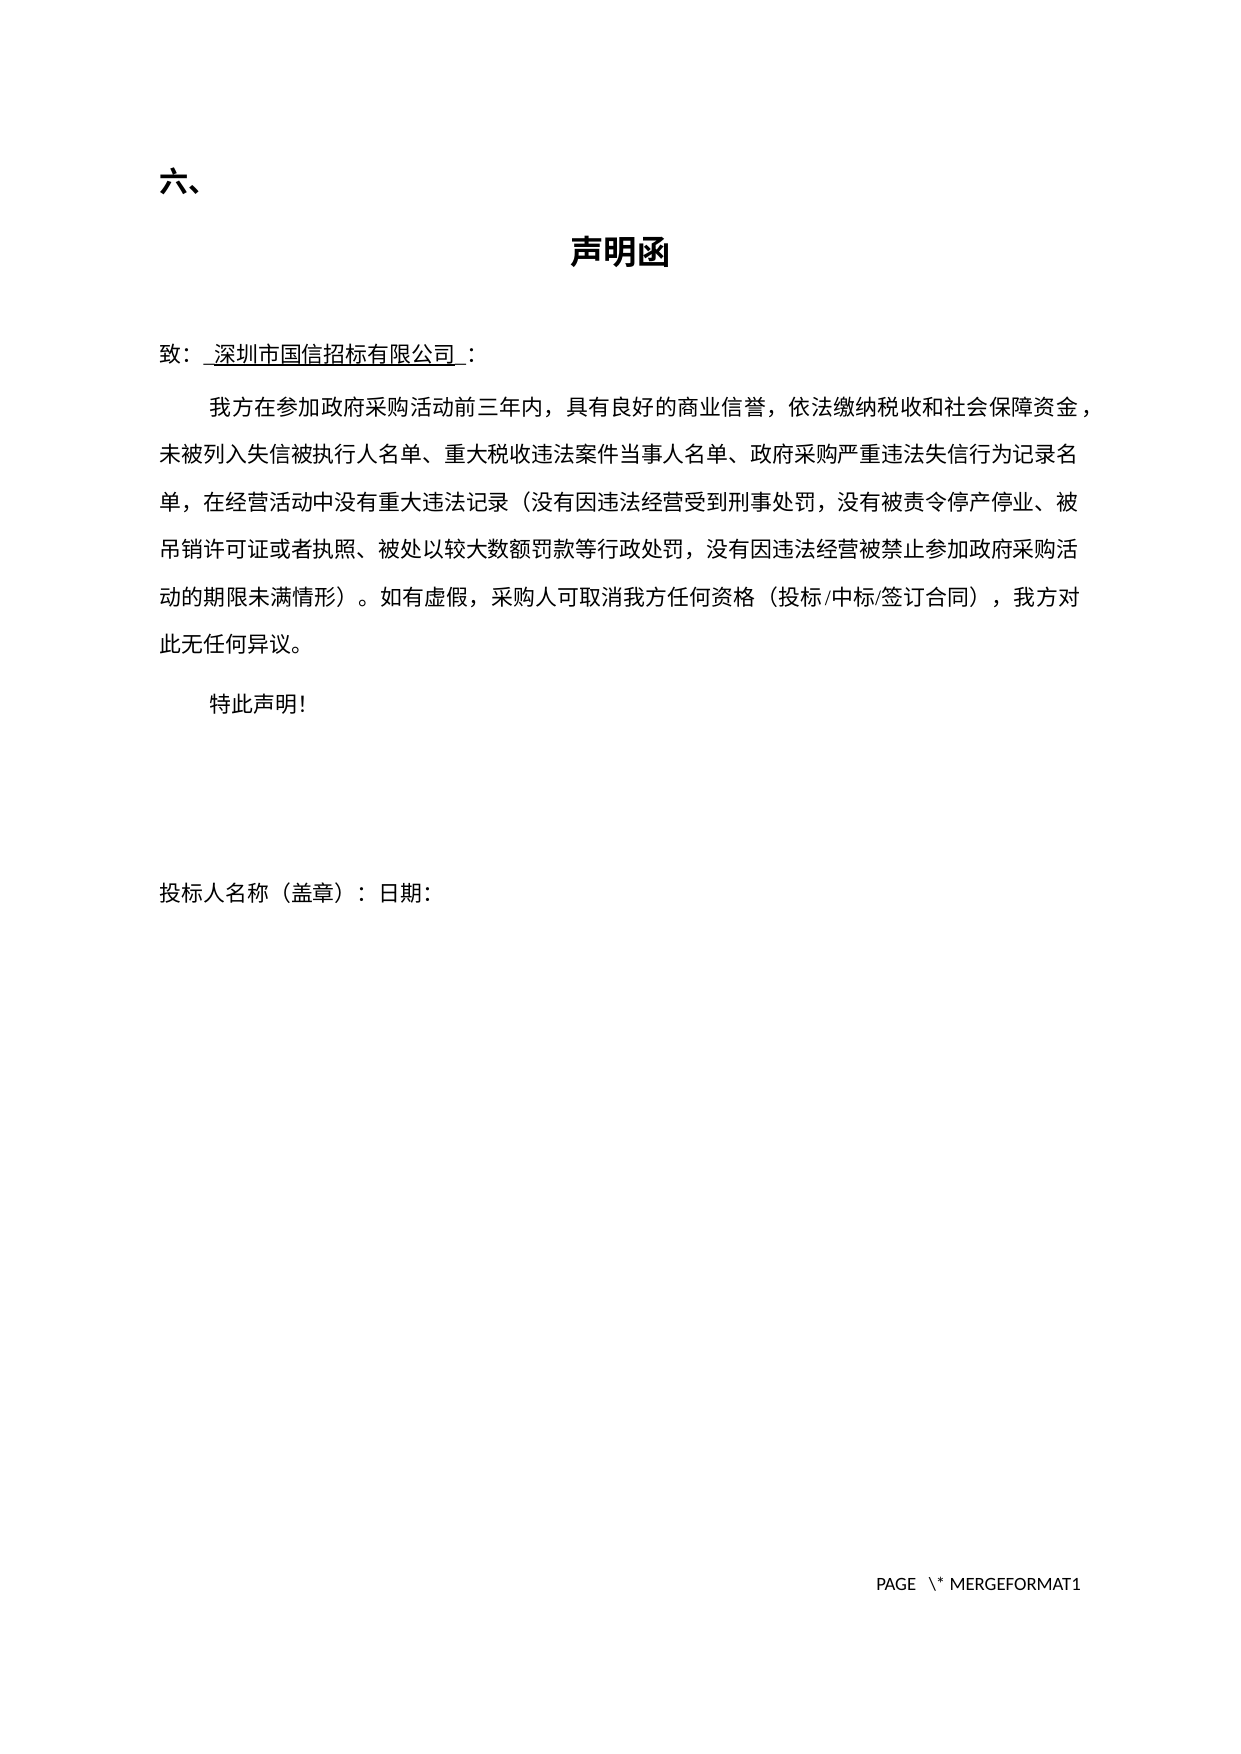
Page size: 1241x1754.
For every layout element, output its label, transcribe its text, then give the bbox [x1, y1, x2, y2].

text 我方在参加政府采购活动前三年内，具有良好的商业信誉，依法缴纳税收和社会保障资金，未被列入失信被执行人名单、重大税收违法案件当事人名单、政府采购严重违法失信行为记录名单，在经营活动中没有重大违法记录（没有因违法经营受到刑事处罚，没有被责令停产停业、被吊销许可证或者执照、被处以较大数额罚款等行政处罚，没有因违法经营被禁止参加政府采购活动的期限未满情形）。如有虚假，采购人可取消我方任何资格（投标/中标/签订合同），我方对此无任何异议。 [159, 390, 1081, 659]
text 特此声明！ [159, 687, 1081, 719]
text 致：_深圳市国信招标有限公司_： [159, 337, 1081, 369]
text 六、 [159, 159, 1116, 201]
text 声明函 [159, 226, 1081, 274]
text 投标人名称（盖章）：日期： [159, 876, 1081, 908]
